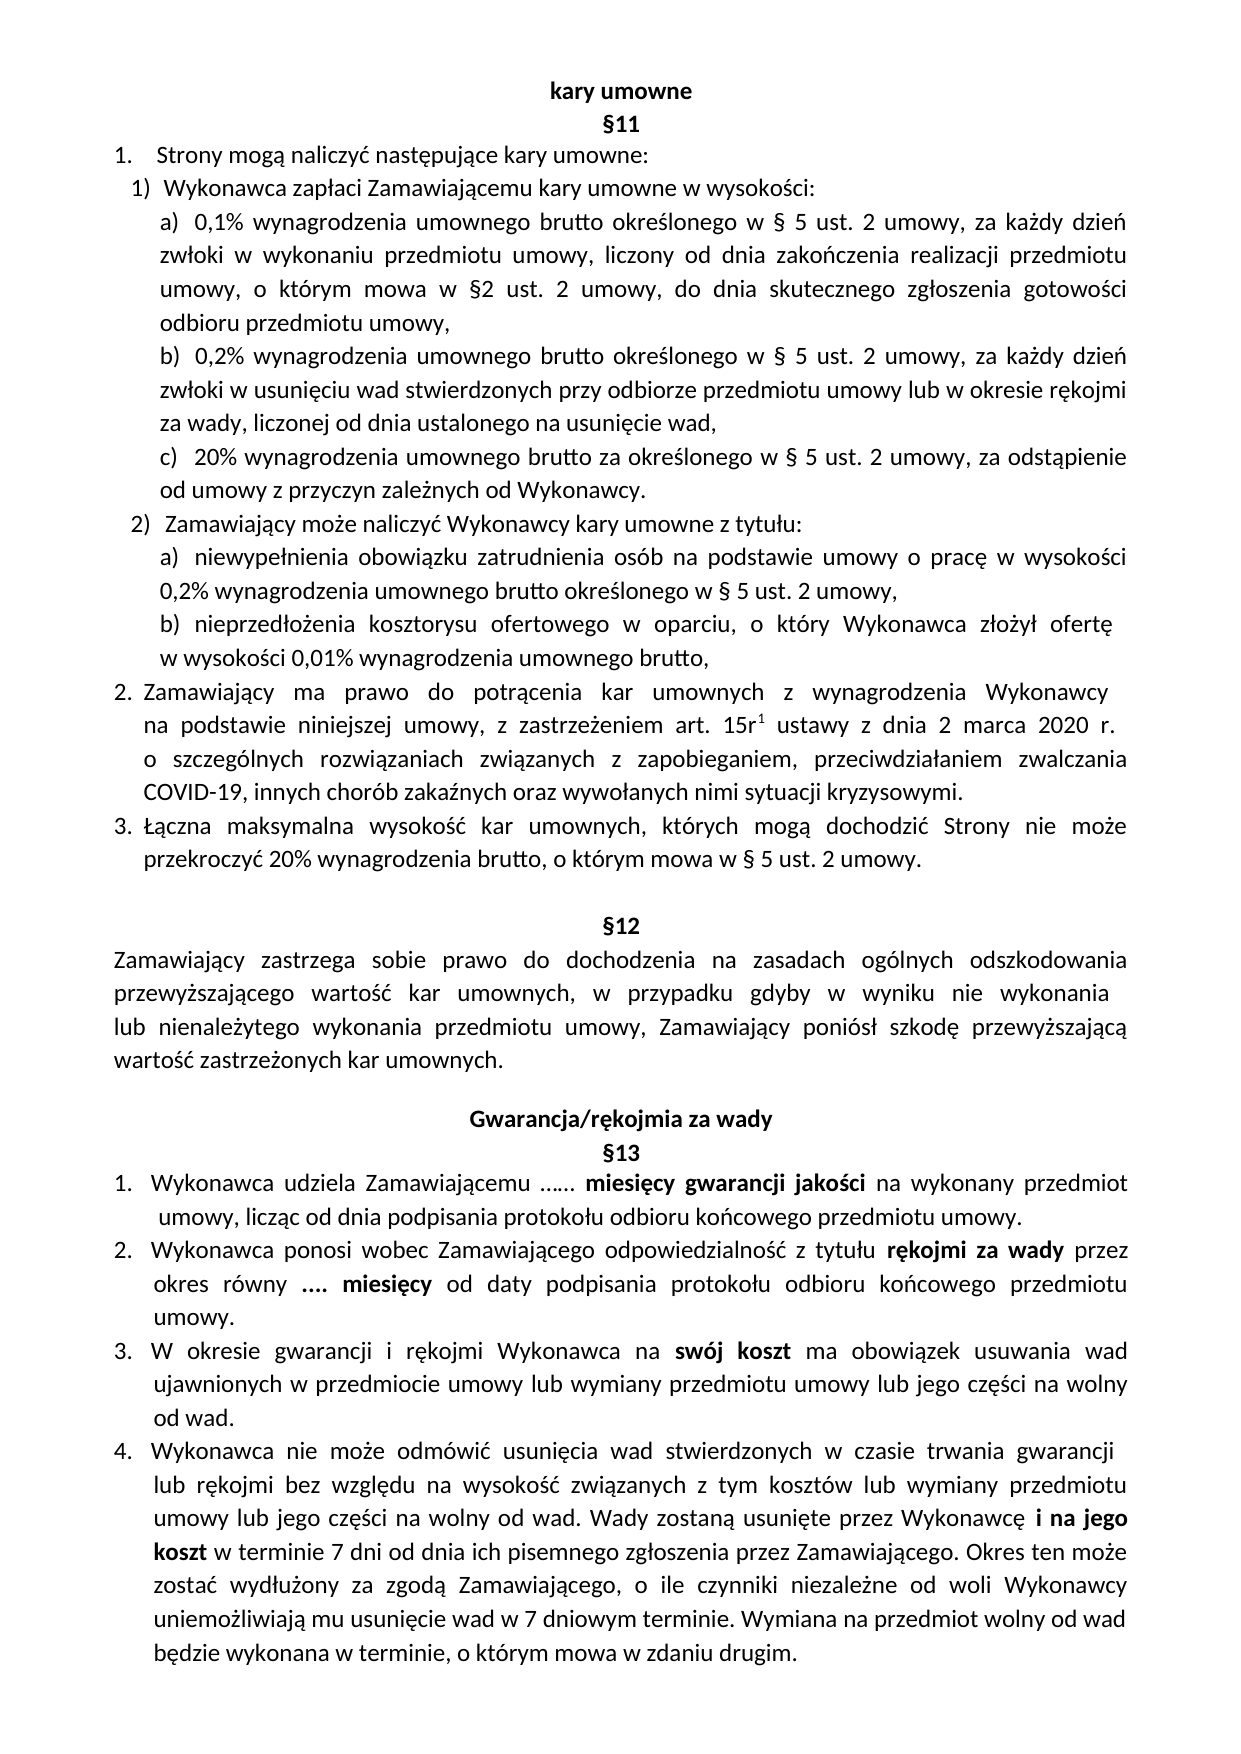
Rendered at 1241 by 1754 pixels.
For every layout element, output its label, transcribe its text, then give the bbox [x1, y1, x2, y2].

text §12 [114, 910, 1128, 941]
list Łączna maksymalna wysokość kar umownych, których mogą dochodzić Strony nie może przekroczyć 20% wynagrodzenia brutto, o którym mowa w § 5 ust. 2 umowy. [114, 810, 1128, 874]
text §13 [114, 1137, 1128, 1167]
list Strony mogą naliczyć następujące kary umowne: [114, 139, 1128, 169]
subtitle Gwarancja/rękojmia za wady [114, 1103, 1128, 1134]
list Zamawiający może naliczyć Wykonawcy kary umowne z tytułu: [114, 508, 1128, 538]
subtitle kary umowne [114, 75, 1128, 105]
list nieprzedłożenia kosztorysu ofertowego w oparciu, o który Wykonawca złożył ofertę w wysokości 0,01% wynagrodzenia umownego brutto, [159, 608, 1128, 673]
text Zamawiający zastrzega sobie prawo do dochodzenia na zasadach ogólnych odszkodowania przewyższającego wartość kar umownych, w przypadku gdyby w wyniku nie wykonania lub nienależytego wykonania przedmiotu umowy, Zamawiający poniósł szkodę przewyższającą wartość zastrzeżonych kar umownych. [114, 944, 1128, 1075]
list 0,2% wynagrodzenia umownego brutto określonego w § 5 ust. 2 umowy, za każdy dzień zwłoki w usunięciu wad stwierdzonych przy odbiorze przedmiotu umowy lub w okresie rękojmi za wady, liczonej od dnia ustalonego na usunięcie wad, [159, 340, 1128, 438]
text §11 [114, 108, 1128, 139]
list Wykonawca ponosi wobec Zamawiającego odpowiedzialność z tytułu rękojmi za wady przez okres równy .... miesięcy od daty podpisania protokołu odbioru końcowego przedmiotu umowy. [114, 1234, 1128, 1332]
list W okresie gwarancji i rękojmi Wykonawca na swój koszt ma obowiązek usuwania wad ujawnionych w przedmiocie umowy lub wymiany przedmiotu umowy lub jego części na wolny od wad. [114, 1335, 1128, 1432]
list niewypełnienia obowiązku zatrudnienia osób na podstawie umowy o pracę w wysokości 0,2% wynagrodzenia umownego brutto określonego w § 5 ust. 2 umowy, [159, 541, 1128, 606]
list Wykonawca udziela Zamawiającemu …… miesięcy gwarancji jakości na wykonany przedmiot umowy, licząc od dnia podpisania protokołu odbioru końcowego przedmiotu umowy. [114, 1167, 1128, 1231]
list Wykonawca nie może odmówić usunięcia wad stwierdzonych w czasie trwania gwarancji lub rękojmi bez względu na wysokość związanych z tym kosztów lub wymiany przedmiotu umowy lub jego części na wolny od wad. Wady zostaną usunięte przez Wykonawcę i na jego koszt w terminie 7 dni od dnia ich pisemnego zgłoszenia przez Zamawiającego. Okres ten może zostać wydłużony za zgodą Zamawiającego, o ile czynniki niezależne od woli Wykonawcy uniemożliwiają mu usunięcie wad w 7 dniowym terminie. Wymiana na przedmiot wolny od wad będzie wykonana w terminie, o którym mowa w zdaniu drugim. [114, 1436, 1128, 1667]
list Wykonawca zapłaci Zamawiającemu kary umowne w wysokości: [114, 172, 1128, 203]
list 20% wynagrodzenia umownego brutto za określonego w § 5 ust. 2 umowy, za odstąpienie od umowy z przyczyn zależnych od Wykonawcy. [159, 441, 1128, 505]
list Zamawiający ma prawo do potrącenia kar umownych z wynagrodzenia Wykonawcy na podstawie niniejszej umowy, z zastrzeżeniem art. 15r1 ustawy z dnia 2 marca 2020 r. o szczególnych rozwiązaniach związanych z zapobieganiem, przeciwdziałaniem zwalczania COVID-19, innych chorób zakaźnych oraz wywołanych nimi sytuacji kryzysowymi. [114, 676, 1128, 807]
list 0,1% wynagrodzenia umownego brutto określonego w § 5 ust. 2 umowy, za każdy dzień zwłoki w wykonaniu przedmiotu umowy, liczony od dnia zakończenia realizacji przedmiotu umowy, o którym mowa w §2 ust. 2 umowy, do dnia skutecznego zgłoszenia gotowości odbioru przedmiotu umowy, [159, 206, 1128, 337]
